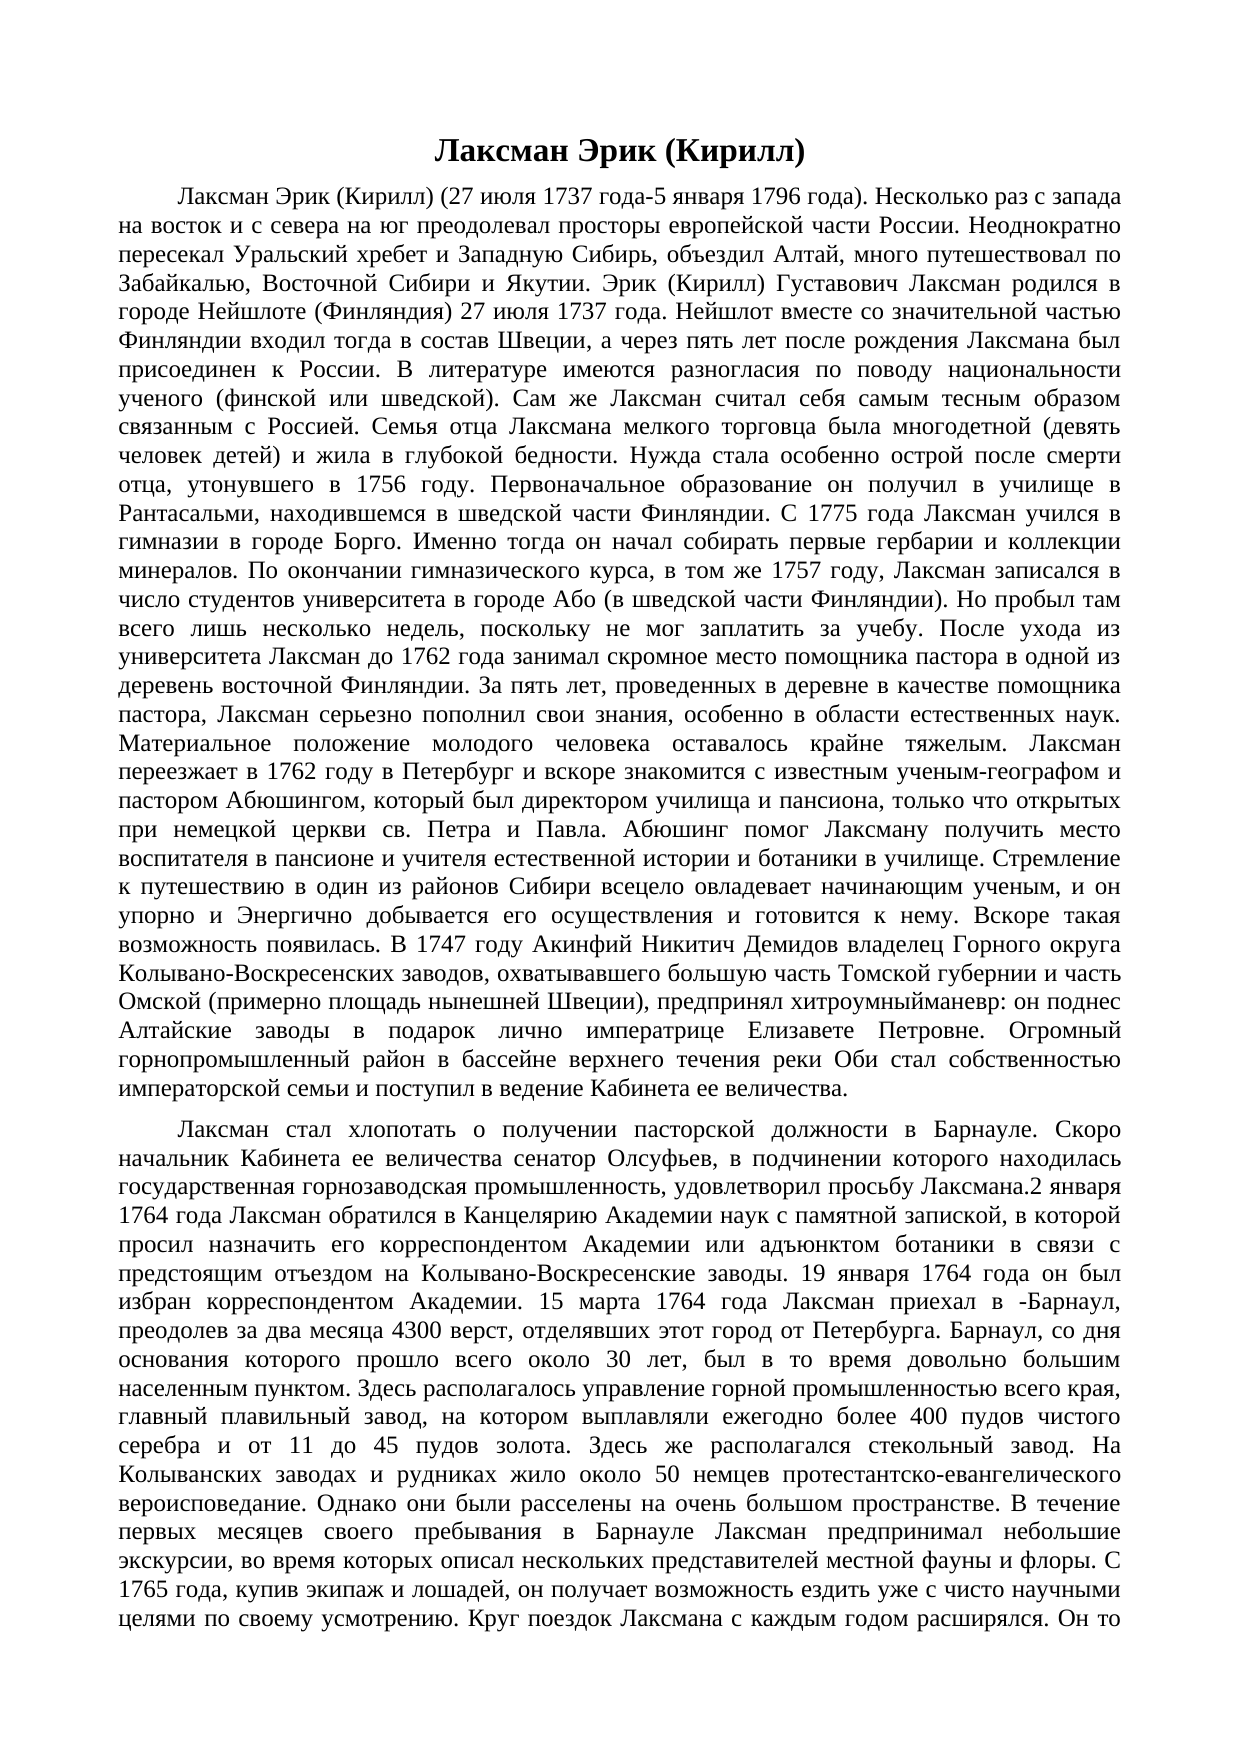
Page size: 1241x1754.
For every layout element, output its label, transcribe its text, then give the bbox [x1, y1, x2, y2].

text Лаксман Эрик (Кирилл) [118, 131, 1122, 169]
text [118, 1114, 1122, 1631]
text Лаксман Эрик (Кирилл) (27 июля 1737 года-5 января 1796 года). Несколько раз с запада на восток и с севера на юг преодолевал просторы европейской части России. Неоднократно пересекал Уральский хребет и Западную Сибирь, объездил Алтай, много путешествовал по Забайкалью, Восточной Сибири и Якутии. Эрик (Кирилл) Густавович Лаксман родился в городе Нейшлоте (Финляндия) 27 июля 1737 года. Нейшлот вместе со значительной частью Финляндии входил тогда в состав Швеции, а через пять лет после рождения Лаксмана был присоединен к России. В литературе имеются разногласия по поводу национальности ученого (финской или шведской). Сам же Лаксман считал себя самым тесным образом связанным с Россией. Семья отца Лаксмана мелкого торговца была многодетной (девять человек детей) и жила в глубокой бедности. Нужда стала особенно острой после смерти отца, утонувшего в 1756 году. Первоначальное образование он получил в училище в Рантасальми, находившемся в шведской части Финляндии. С 1775 года Лаксман учился в гимназии в городе Борго. Именно тогда он начал собирать первые гербарии и коллекции минералов. По окончании гимназического курса, в том же 1757 году, Лаксман записался в число студентов университета в городе Або (в шведской части Финляндии). Но пробыл там всего лишь несколько недель, поскольку не мог заплатить за учебу. После ухода из университета Лаксман до 1762 года занимал скромное место помощника пастора в одной из деревень восточной Финляндии. За пять лет, проведенных в деревне в качестве помощника пастора, Лаксман серьезно пополнил свои знания, особенно в области естественных наук. Материальное положение молодого человека оставалось крайне тяжелым. Лаксман переезжает в 1762 году в Петербург и вскоре знакомится с известным ученым-географом и пастором Абюшингом, который был директором училища и пансиона, только что открытых при немецкой церкви св. Петра и Павла. Абюшинг помог Лаксману получить место воспитателя в пансионе и учителя естественной истории и ботаники в училище. Стремление к путешествию в один из районов Сибири всецело овладевает начинающим ученым, и он упорно и Энергично добывается его осуществления и готовится к нему. Вскоре такая возможность появилась. В 1747 году Акинфий Никитич Демидов владелец Горного округа Колывано-Воскресенских заводов, охватывавшего большую часть Томской губернии и часть Омской (примерно площадь нынешней Швеции), предпринял хитроумныйманевр: он поднес Алтайские заводы в подарок лично императрице Елизавете Петровне. Огромный горнопромышленный район в бассейне верхнего течения реки Оби стал собственностью императорской семьи и поступил в ведение Кабинета ее величества. [118, 181, 1122, 1101]
